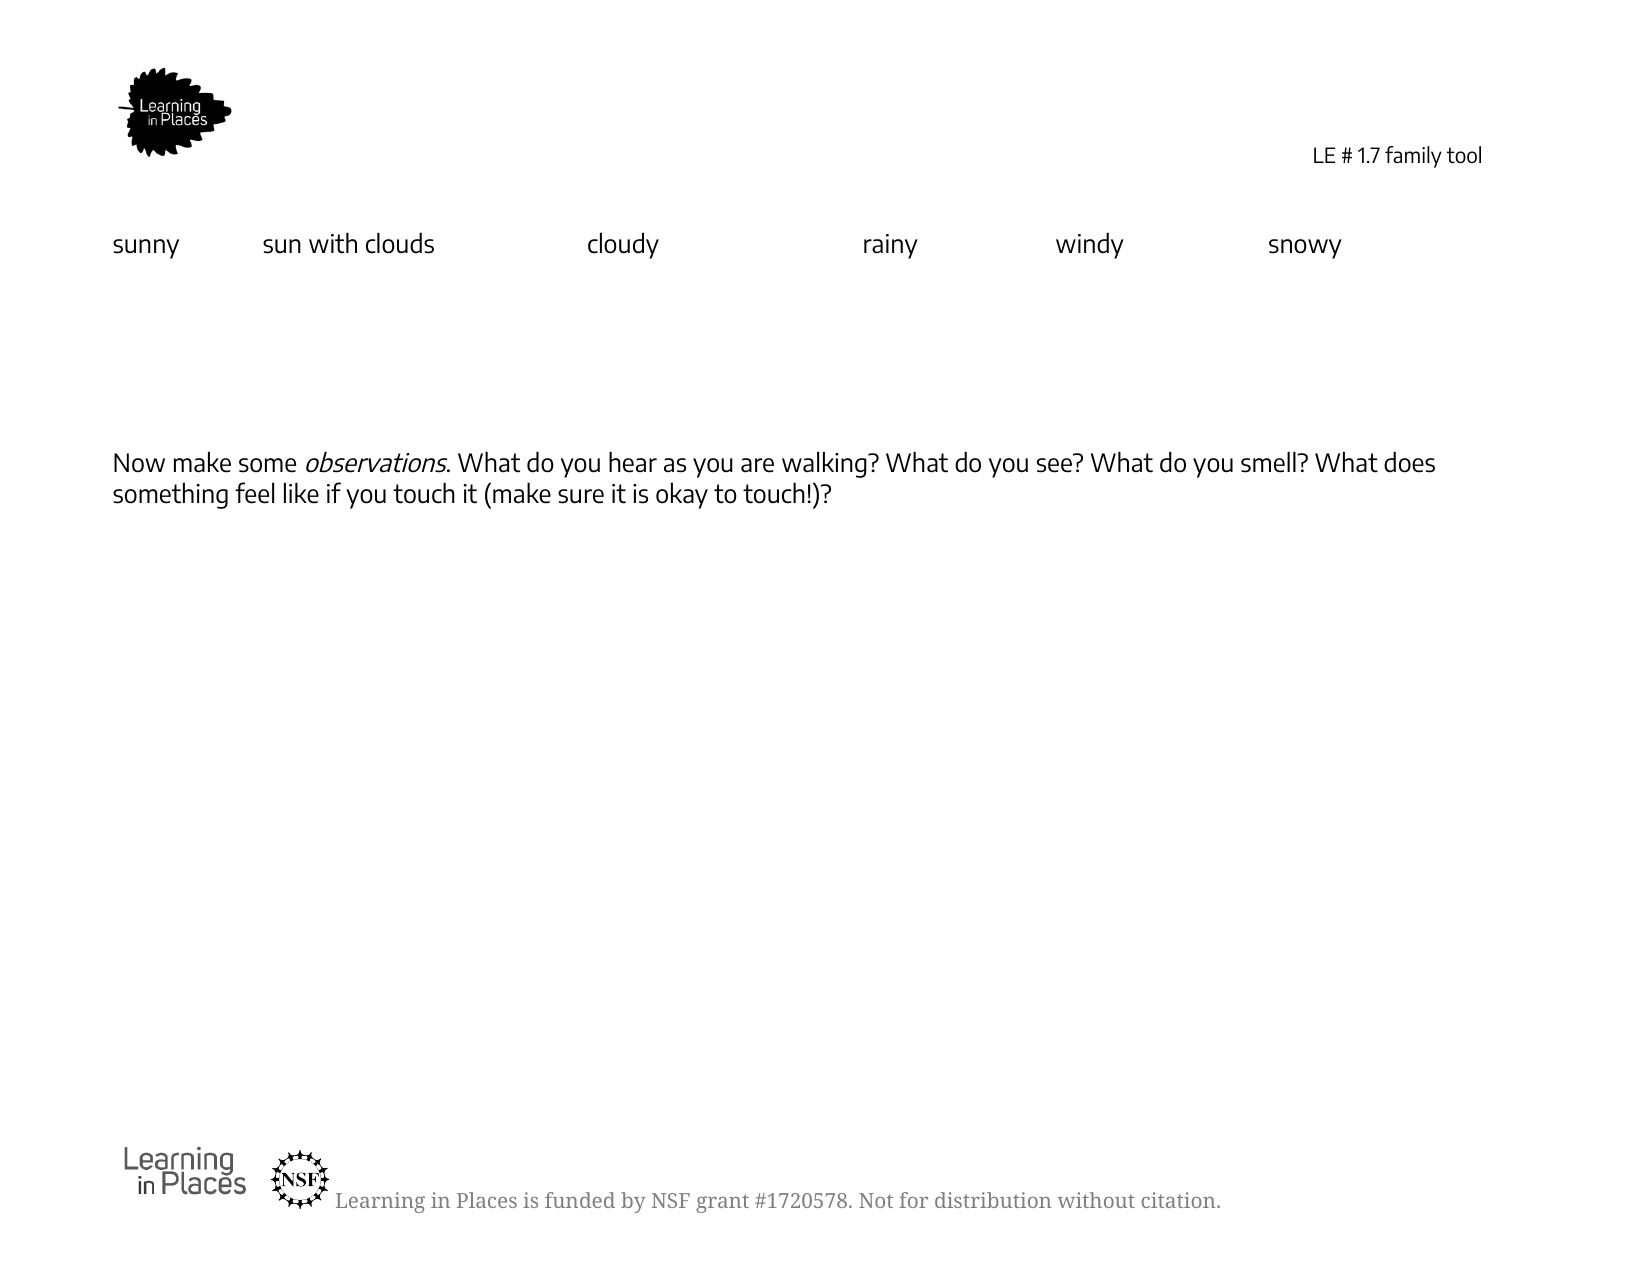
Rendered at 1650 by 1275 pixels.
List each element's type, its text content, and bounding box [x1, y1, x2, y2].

text sunny sun with clouds cloudy rainy windy snowy [112, 228, 1537, 259]
picture [117, 1130, 255, 1209]
picture [270, 1150, 330, 1209]
text Now make some observations. What do you hear as you are walking? What do you see? What do you smell? What does something feel like if you touch it (make sure it is okay to touch!)? [112, 446, 1537, 509]
picture [112, 59, 239, 164]
